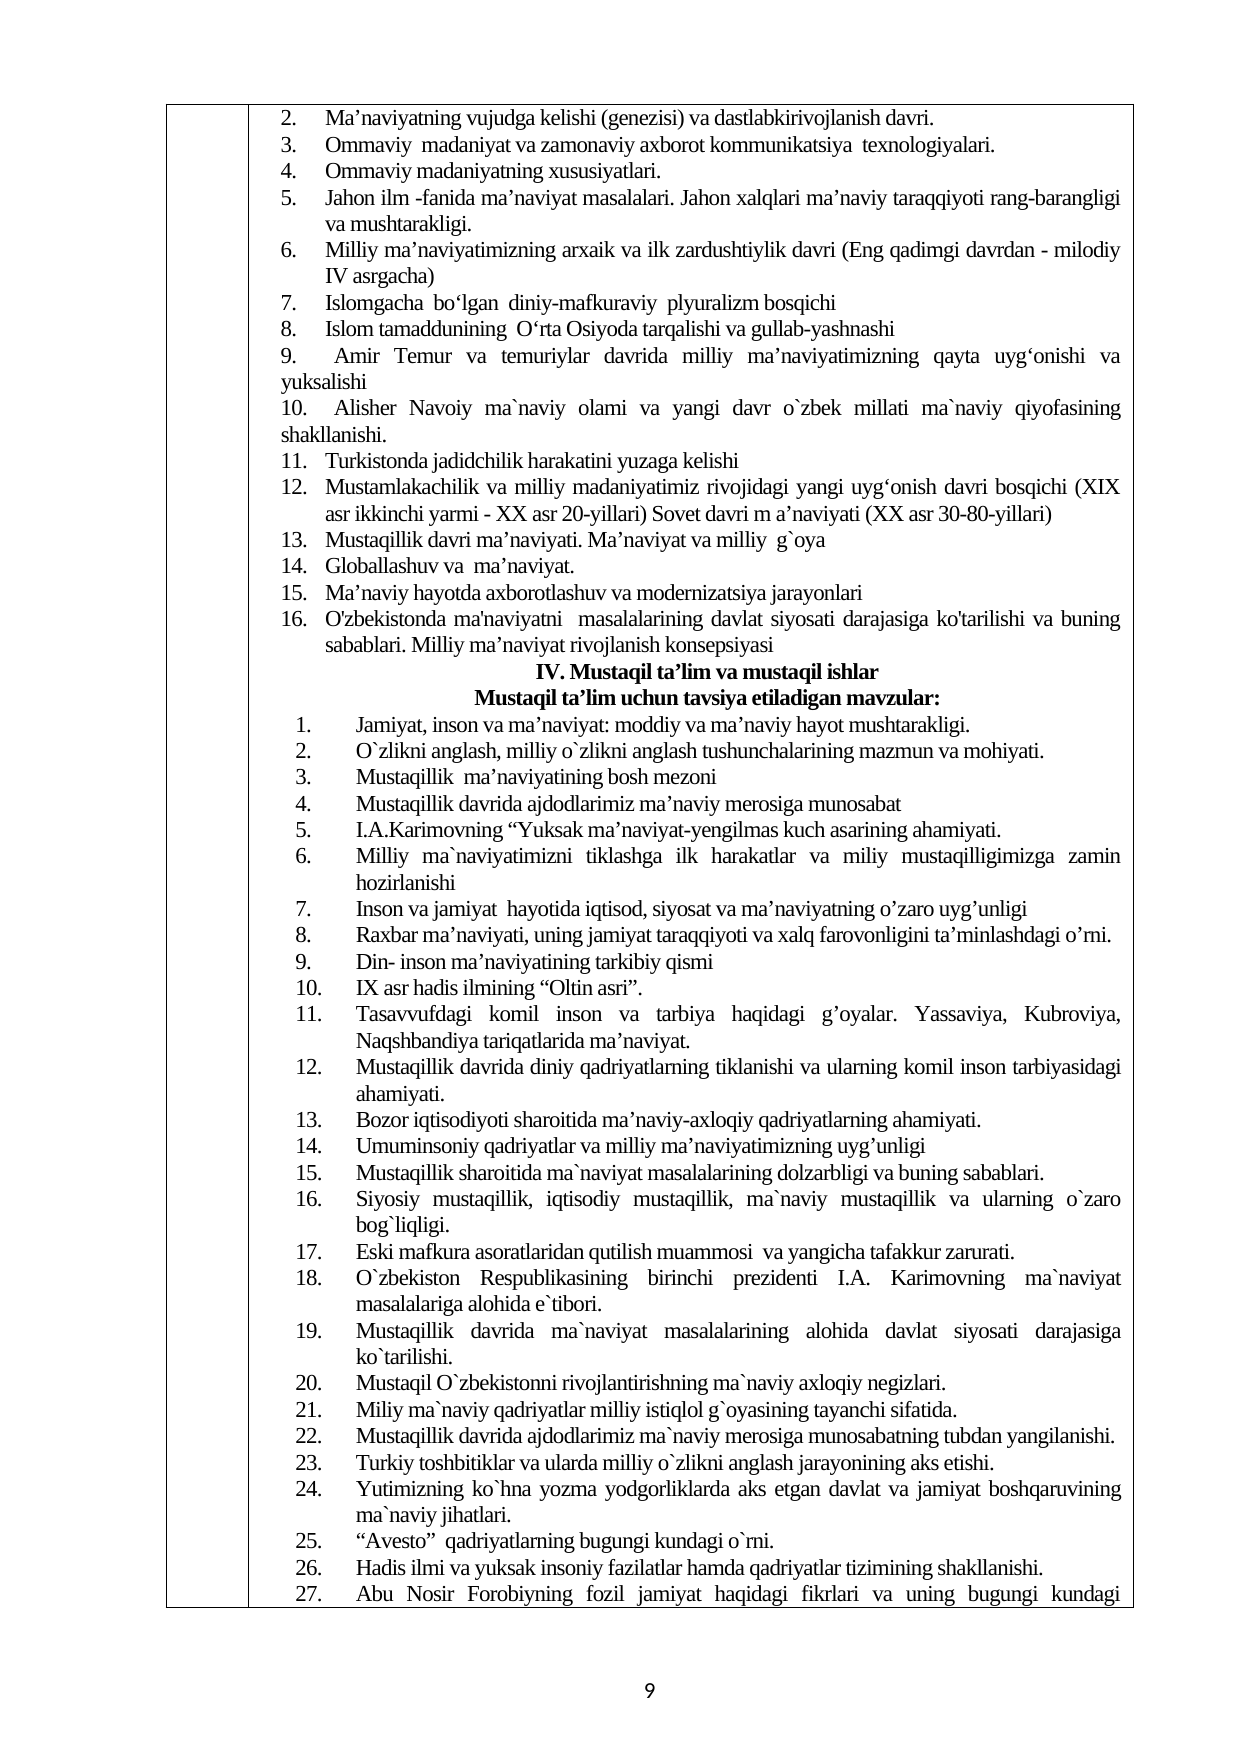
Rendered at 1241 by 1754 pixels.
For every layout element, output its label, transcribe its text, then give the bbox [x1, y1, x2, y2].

table_cell 2 [167, 105, 248, 1607]
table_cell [249, 105, 1133, 1607]
